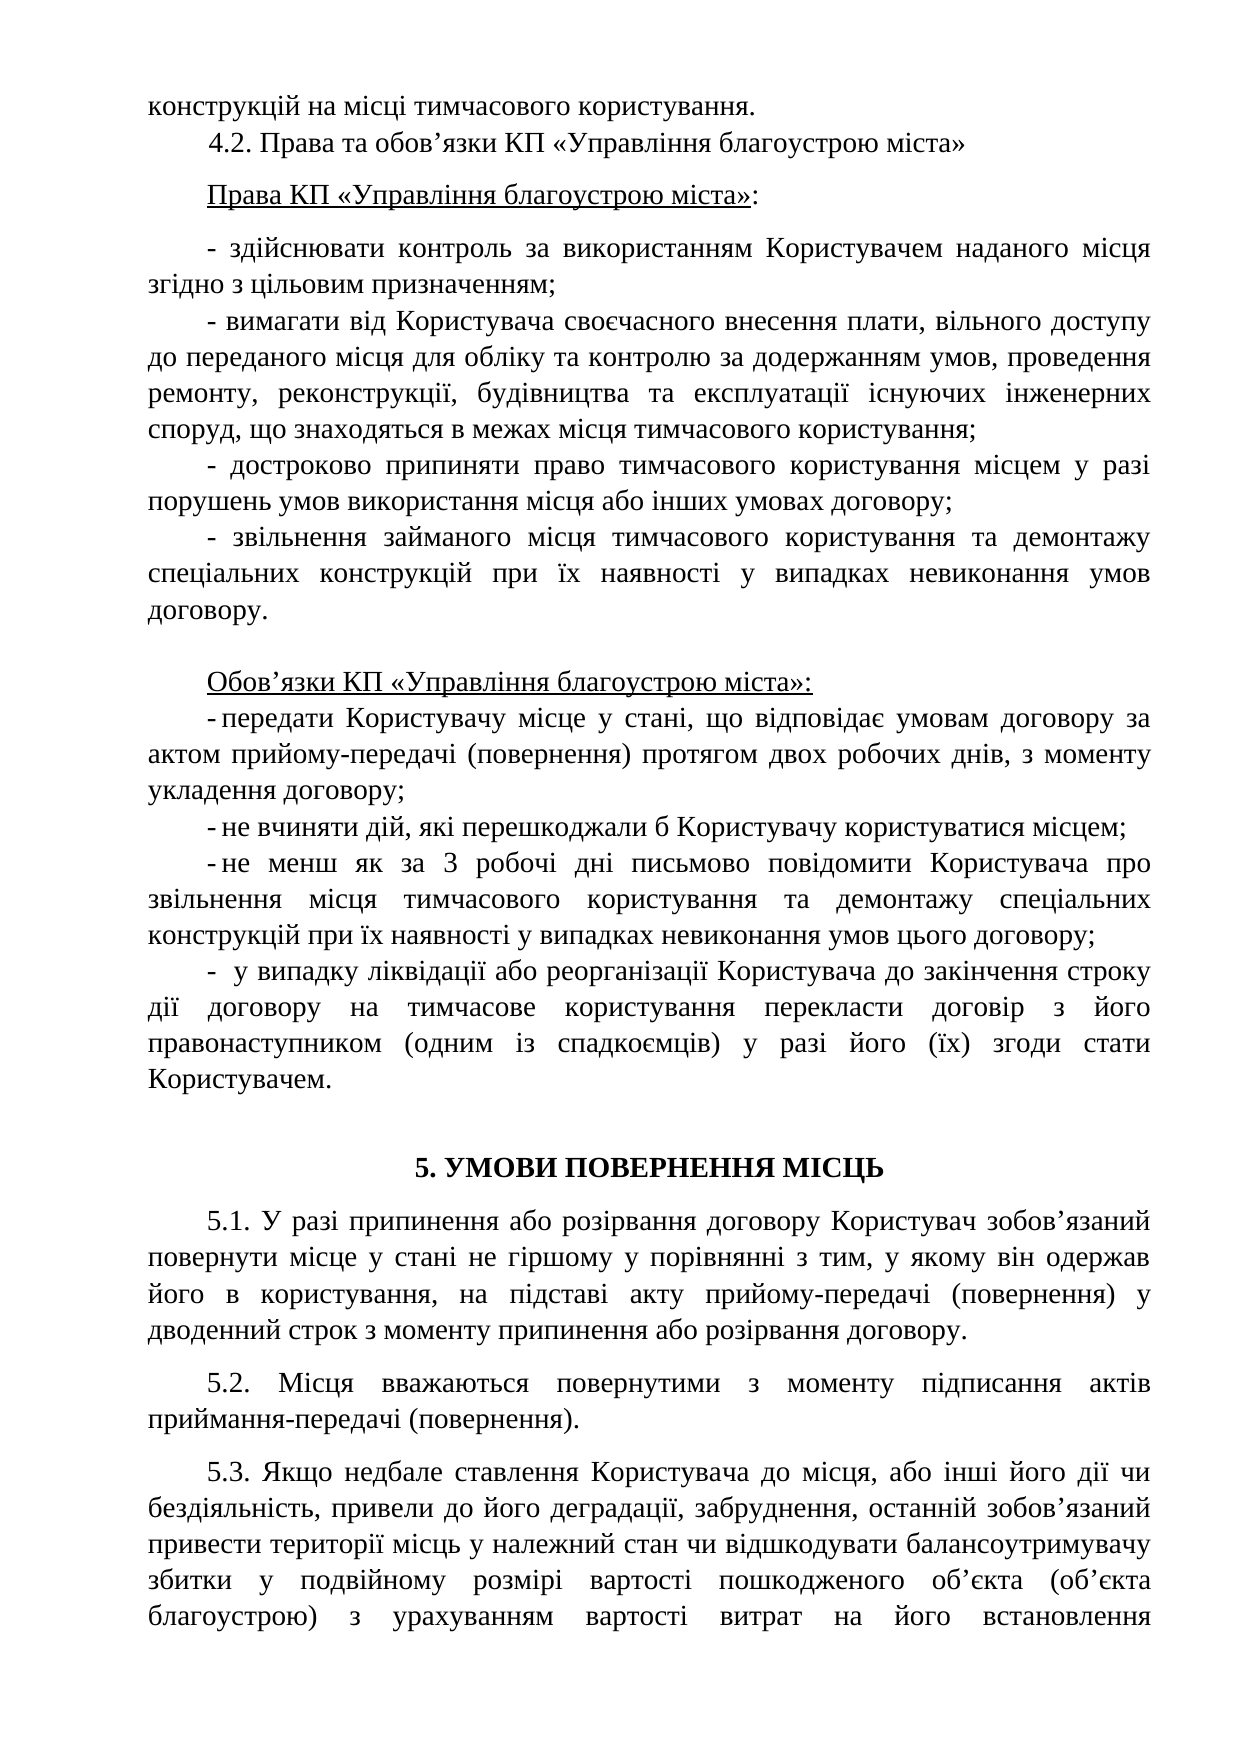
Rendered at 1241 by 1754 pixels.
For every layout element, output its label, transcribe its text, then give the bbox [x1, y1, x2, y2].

text 5.2. Місця вважаються повернутими з моменту підписання актів приймання-передачі (повернення). [148, 1365, 1152, 1434]
text - вимагати від Користувача своєчасного внесення плати, вільного доступу до переданого місця для обліку та контролю за додержанням умов, проведення ремонту, реконструкції, будівництва та експлуатації існуючих інженерних споруд, що знаходяться в межах місця тимчасового користування; [148, 303, 1152, 444]
text - достроково припиняти право тимчасового користування місцем у разі порушень умов використання місця або інших умовах договору; [148, 447, 1152, 517]
text Права КП «Управління благоустрою міста»: [148, 177, 1152, 211]
text - здійснювати контроль за використанням Користувачем наданого місця згідно з цільовим призначенням; [148, 230, 1152, 300]
text - звільнення займаного місця тимчасового користування та демонтажу спеціальних конструкцій при їх наявності у випадках невиконання умов договору. [148, 519, 1152, 625]
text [148, 88, 1152, 122]
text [148, 1454, 1152, 1632]
text 5.1. У разі припинення або розірвання договору Користувач зобов’язаний повернути місце у стані не гіршому у порівнянні з тим, у якому він одержав його в користування, на підставі акту прийому-передачі (повернення) у дводенний строк з моменту припинення або розірвання договору. [148, 1203, 1152, 1345]
text - не вчиняти дій, які перешкоджали б Користувачу користуватися місцем; [148, 809, 1152, 842]
text 4.2. Права та обов’язки КП «Управління благоустрою міста» [148, 125, 1152, 158]
text 5. УМОВИ ПОВЕРНЕННЯ МІСЦЬ [148, 1151, 1152, 1184]
text Обов’язки КП «Управління благоустрою міста»: [148, 664, 1152, 698]
text - у випадку ліквідації або реорганізації Користувача до закінчення строку дії договору на тимчасове користування перекласти договір з його правонаступником (одним із спадкоємців) у разі його (їх) згоди стати Користувачем. [148, 953, 1152, 1095]
text - передати Користувачу місце у стані, що відповідає умовам договору за актом прийому-передачі (повернення) протягом двох робочих днів, з моменту укладення договору; [148, 700, 1152, 806]
text - не менш як за 3 робочі дні письмово повідомити Користувача про звільнення місця тимчасового користування та демонтажу спеціальних конструкцій при їх наявності у випадках невиконання умов цього договору; [148, 845, 1152, 951]
